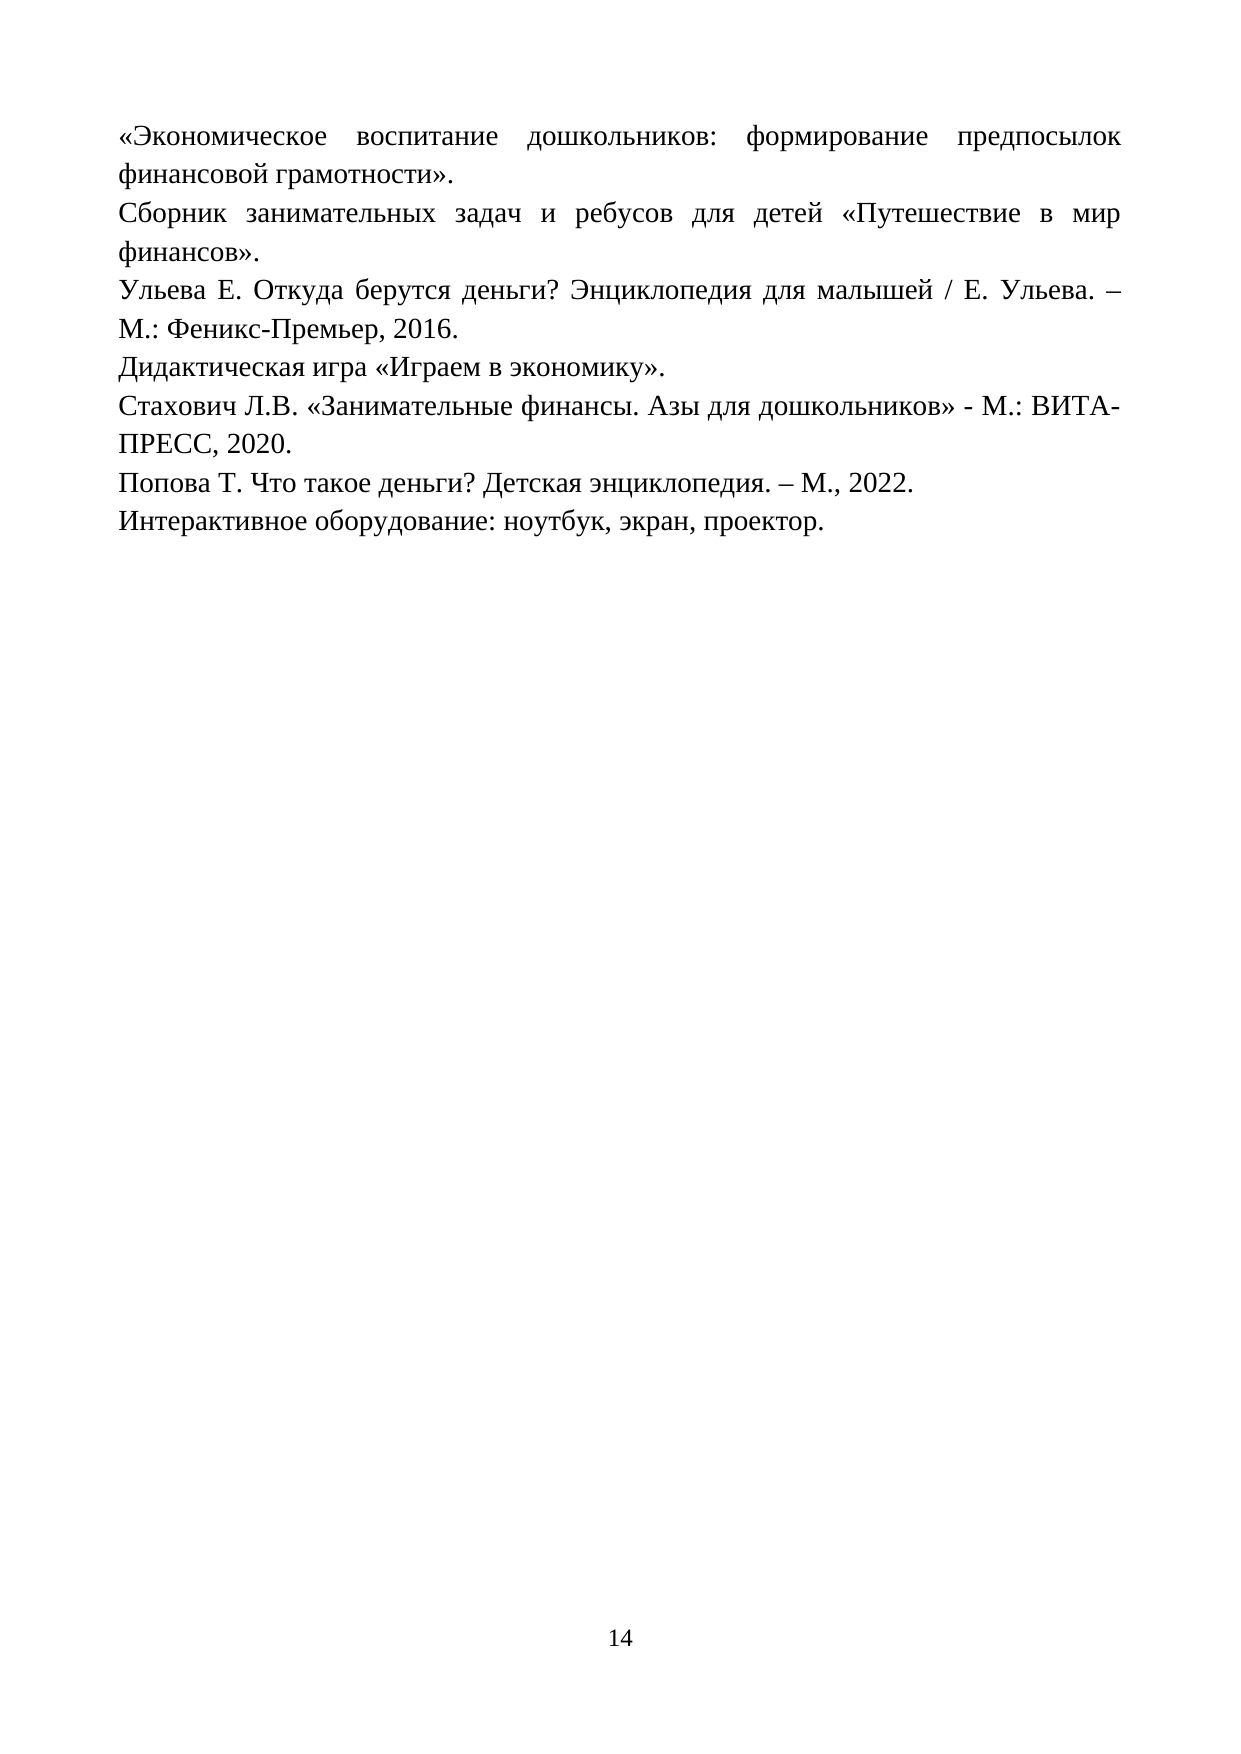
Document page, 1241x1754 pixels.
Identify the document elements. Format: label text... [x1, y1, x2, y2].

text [118, 118, 1122, 190]
text Попова Т. Что такое деньги? Детская энциклопедия. – М., 2022. [118, 465, 1122, 498]
text Стахович Л.В. «Занимательные финансы. Азы для дошкольников» - М.: ВИТА-ПРЕСС, 2020. [118, 388, 1122, 460]
text Ульева Е. Откуда берутся деньги? Энциклопедия для малышей / Е. Ульева. – М.: Феникс-Премьер, 2016. [118, 272, 1122, 344]
text Интерактивное оборудование: ноутбук, экран, проектор. [118, 503, 1122, 537]
text Сборник занимательных задач и ребусов для детей «Путешествие в мир финансов». [118, 195, 1122, 267]
text Дидактическая игра «Играем в экономику». [118, 349, 1122, 383]
